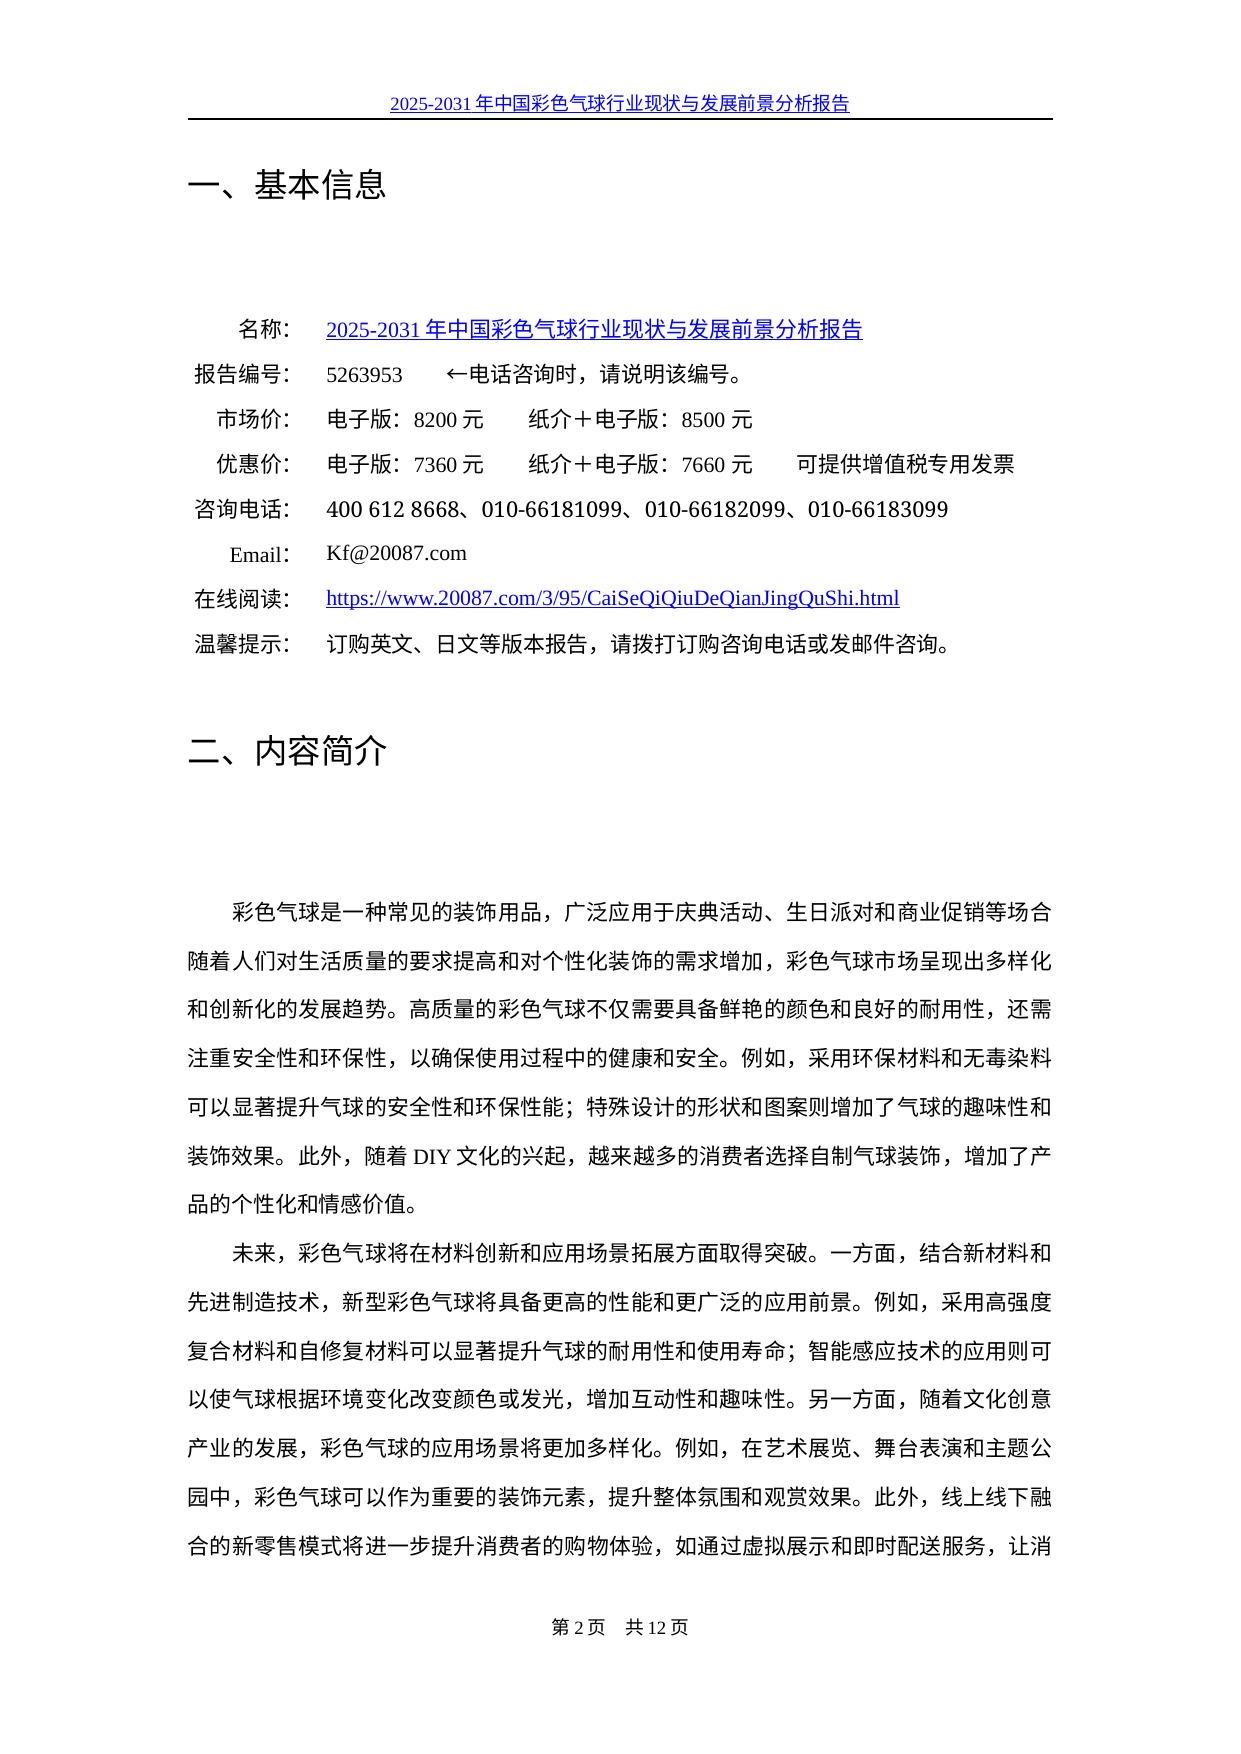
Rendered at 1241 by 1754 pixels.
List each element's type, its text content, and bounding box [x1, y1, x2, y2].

table_cell Kf@20087.com [315, 537, 1073, 582]
table_cell 5263953 ←电话咨询时，请说明该编号。 [315, 357, 1073, 402]
table_cell Email： [167, 537, 315, 582]
title 二、内容简介 [187, 717, 1053, 782]
table_cell 优惠价： [167, 447, 315, 492]
table_cell 电子版：7360 元 纸介＋电子版：7660 元 可提供增值税专用发票 [315, 447, 1073, 492]
table_cell [315, 582, 1073, 627]
table_cell 报告编号： [167, 357, 315, 402]
table_cell 400 612 8668、010-66181099、010-66182099、010-66183099 [315, 492, 1073, 537]
table_cell 订购英文、日文等版本报告，请拨打订购咨询电话或发邮件咨询。 [315, 627, 1073, 672]
title 一、基本信息 [187, 150, 1053, 215]
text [187, 894, 1053, 1561]
table_cell 温馨提示： [167, 627, 315, 672]
table_header 名称： [167, 312, 315, 357]
table_header 2025-2031年中国彩色气球行业现状与发展前景分析报告 [315, 312, 1073, 357]
table_cell 在线阅读： [167, 582, 315, 627]
table_cell 市场价： [167, 402, 315, 447]
table_cell 电子版：8200 元 纸介＋电子版：8500 元 [315, 402, 1073, 447]
table_cell 咨询电话： [167, 492, 315, 537]
